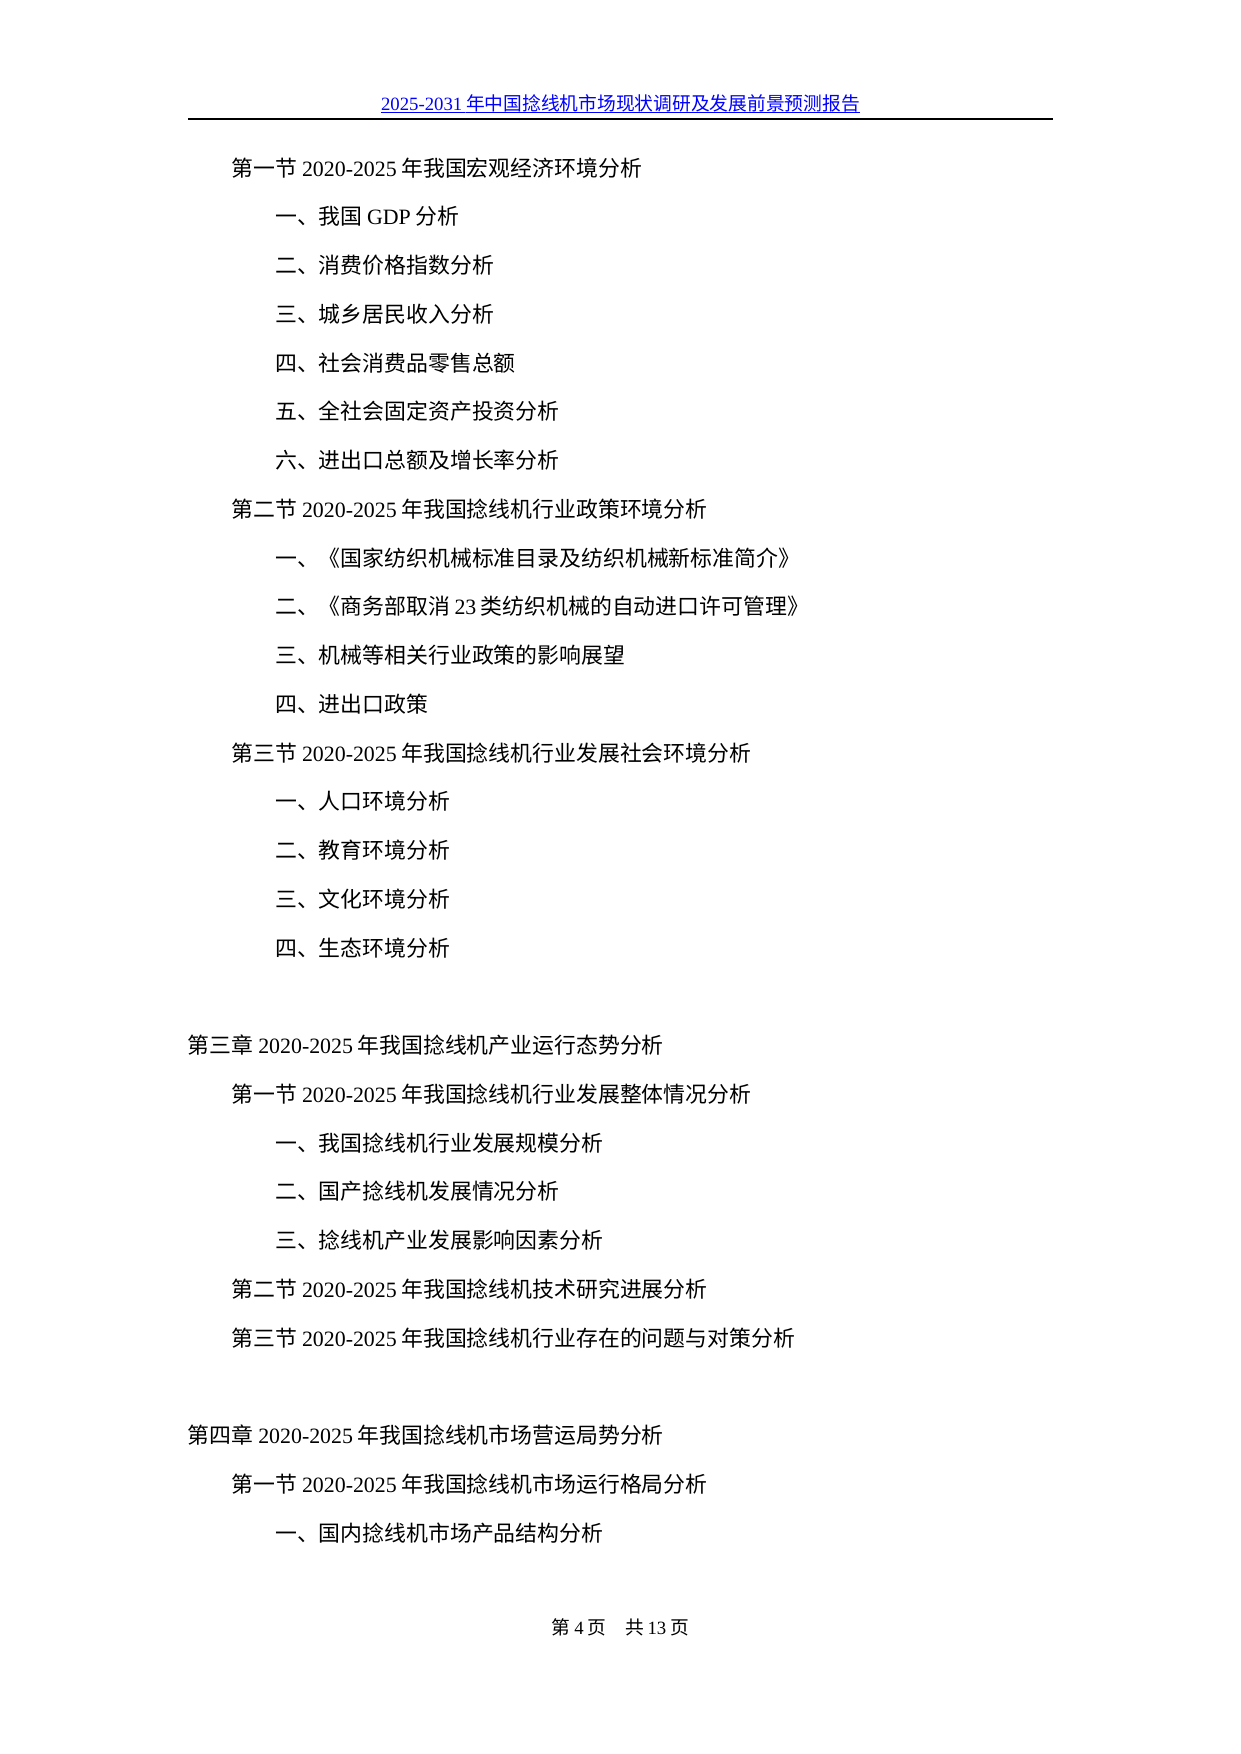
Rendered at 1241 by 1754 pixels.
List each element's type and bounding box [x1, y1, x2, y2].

text [187, 150, 1053, 1548]
